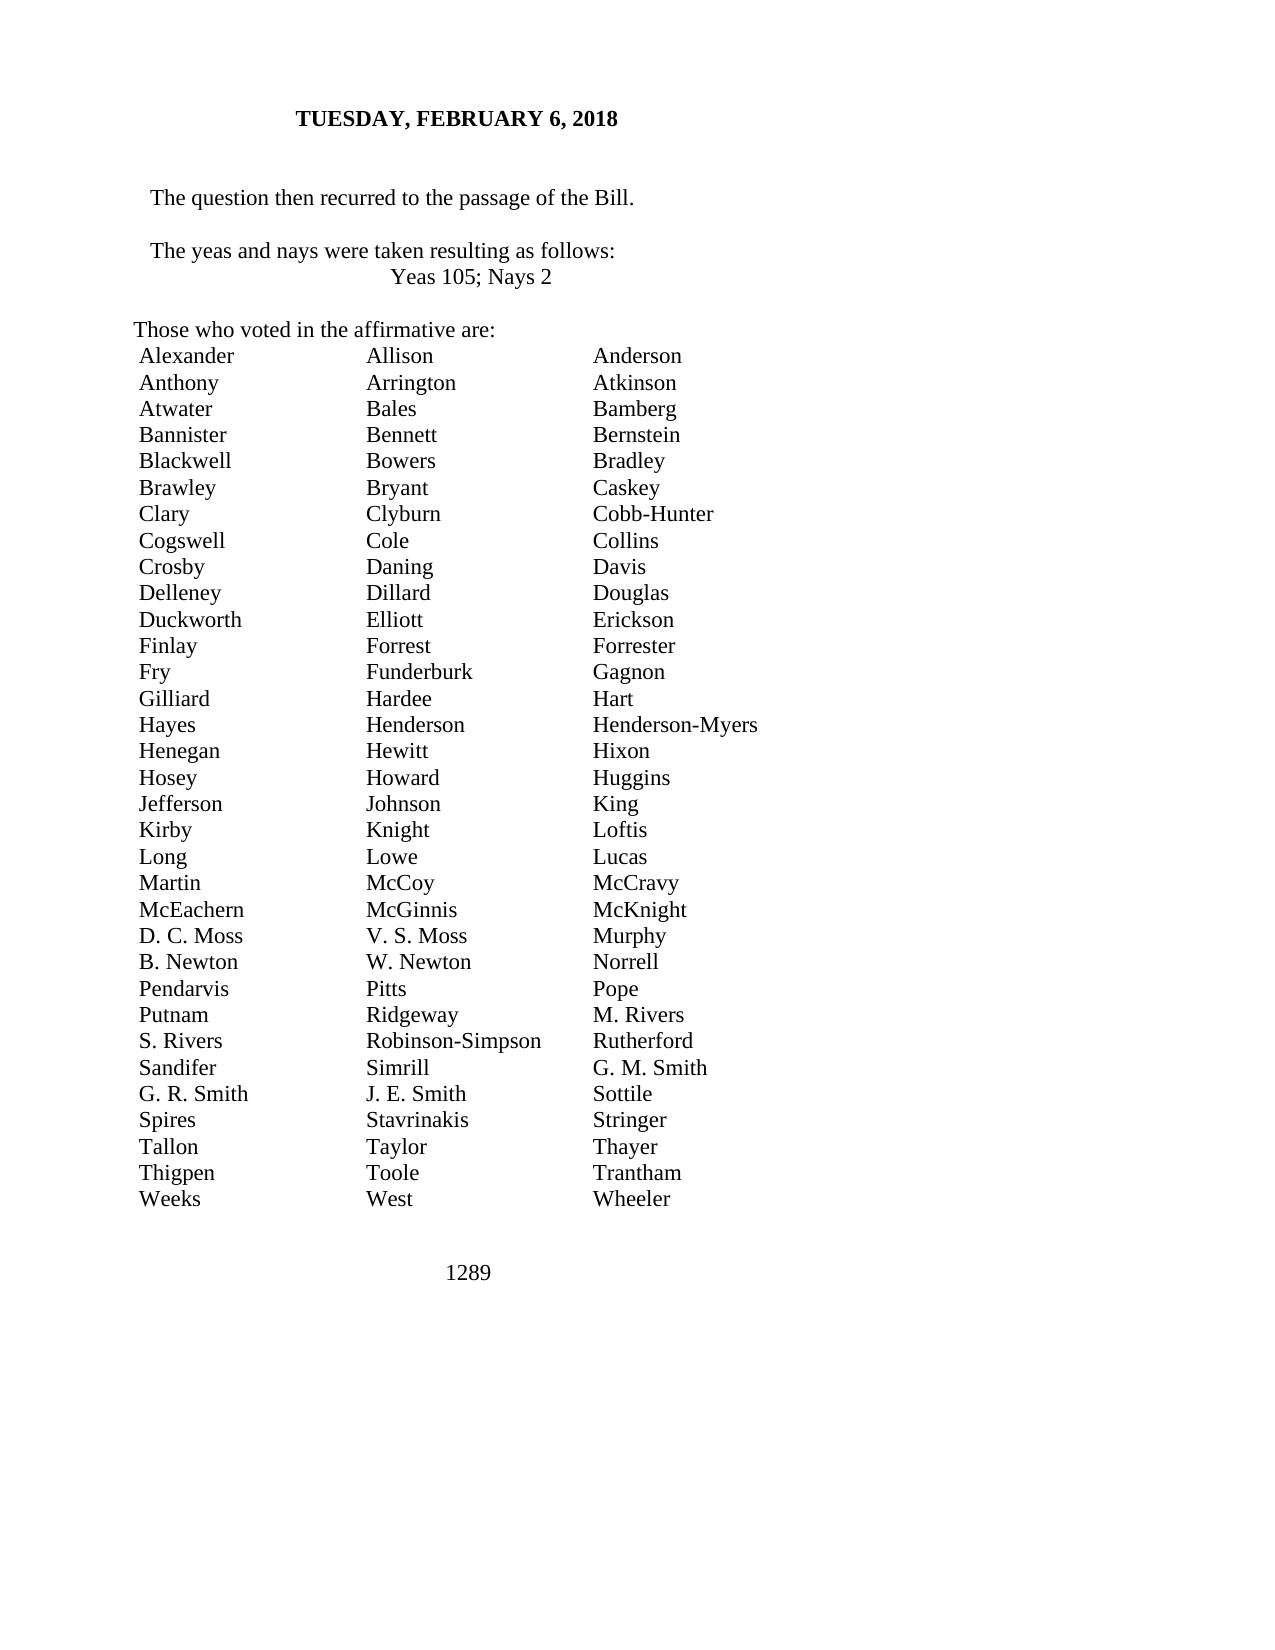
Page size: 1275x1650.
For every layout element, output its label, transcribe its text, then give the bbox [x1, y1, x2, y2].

table_cell W. Newton [355, 948, 581, 975]
table_cell Thigpen [128, 1159, 354, 1186]
table_cell Atkinson [581, 369, 808, 395]
table_cell Kirby [128, 817, 354, 843]
table_cell Clyburn [355, 500, 581, 527]
table_cell Forrester [581, 632, 808, 658]
table_cell Thayer [581, 1133, 808, 1159]
table_header Allison [355, 342, 581, 368]
table_cell Hardee [355, 685, 581, 711]
table_cell Duckworth [128, 606, 354, 632]
text Those who voted in the affirmative are: [127, 316, 786, 342]
table_cell Blackwell [128, 448, 354, 474]
table_cell Weeks [128, 1186, 354, 1212]
table_cell Wheeler [581, 1186, 808, 1212]
table_cell Collins [581, 527, 808, 553]
table_cell Hixon [581, 738, 808, 764]
table_cell V. S. Moss [355, 922, 581, 948]
table_cell Gagnon [581, 659, 808, 685]
table_cell D. C. Moss [128, 922, 354, 948]
table_cell Huggins [581, 764, 808, 790]
table_cell M. Rivers [581, 1001, 808, 1027]
table_cell Bannister [128, 421, 354, 448]
table_cell Daning [355, 553, 581, 579]
table_cell Bennett [355, 421, 581, 448]
table_cell Davis [581, 553, 808, 579]
table_cell Lucas [581, 843, 808, 869]
table_cell Crosby [128, 553, 354, 579]
table_cell Cogswell [128, 527, 354, 553]
table_cell Robinson-Simpson [355, 1028, 581, 1054]
table_cell Ridgeway [355, 1001, 581, 1027]
table_cell Hosey [128, 764, 354, 790]
table_cell McEachern [128, 896, 354, 922]
table_cell McKnight [581, 896, 808, 922]
table_cell Henegan [128, 738, 354, 764]
table_cell Cobb-Hunter [581, 500, 808, 527]
table_cell Bales [355, 395, 581, 421]
table_header Anderson [581, 342, 808, 368]
table_cell Norrell [581, 948, 808, 975]
table_cell King [581, 790, 808, 817]
table_cell Trantham [581, 1159, 808, 1186]
table_cell Erickson [581, 606, 808, 632]
table_cell McCravy [581, 869, 808, 896]
text The yeas and nays were taken resulting as follows: [127, 237, 786, 263]
text The question then recurred to the passage of the Bill. [127, 184, 786, 210]
table_cell Simrill [355, 1054, 581, 1080]
table_cell Douglas [581, 579, 808, 606]
table_cell G. M. Smith [581, 1054, 808, 1080]
table_cell Putnam [128, 1001, 354, 1027]
table_cell Funderburk [355, 659, 581, 685]
table_cell Long [128, 843, 354, 869]
table_cell Atwater [128, 395, 354, 421]
text Yeas 105; Nays 2 [127, 263, 786, 289]
table_cell Murphy [581, 922, 808, 948]
table_cell Pope [581, 975, 808, 1001]
table_cell Elliott [355, 606, 581, 632]
table_cell B. Newton [128, 948, 354, 975]
table_cell Cole [355, 527, 581, 553]
table_cell Loftis [581, 817, 808, 843]
table_cell Hewitt [355, 738, 581, 764]
table_cell Martin [128, 869, 354, 896]
table_cell Spires [128, 1106, 354, 1133]
table_cell Hayes [128, 711, 354, 737]
table_cell Stringer [581, 1106, 808, 1133]
table_cell Knight [355, 817, 581, 843]
table_cell Taylor [355, 1133, 581, 1159]
table_cell Brawley [128, 474, 354, 500]
table_cell Arrington [355, 369, 581, 395]
table_cell Finlay [128, 632, 354, 658]
table_cell McGinnis [355, 896, 581, 922]
table_cell Hart [581, 685, 808, 711]
table_cell Sottile [581, 1080, 808, 1106]
table_cell J. E. Smith [355, 1080, 581, 1106]
table_cell Howard [355, 764, 581, 790]
table_cell Anthony [128, 369, 354, 395]
table_cell Jefferson [128, 790, 354, 817]
table_cell Bradley [581, 448, 808, 474]
table_cell Gilliard [128, 685, 354, 711]
table_header Alexander [128, 342, 354, 368]
table_cell Henderson [355, 711, 581, 737]
table_cell Bamberg [581, 395, 808, 421]
table_cell Clary [128, 500, 354, 527]
table_cell Tallon [128, 1133, 354, 1159]
table_cell Forrest [355, 632, 581, 658]
table_cell West [355, 1186, 581, 1212]
table_cell Delleney [128, 579, 354, 606]
table_cell Caskey [581, 474, 808, 500]
table_cell Fry [128, 659, 354, 685]
table_cell G. R. Smith [128, 1080, 354, 1106]
table_cell Toole [355, 1159, 581, 1186]
table_cell Bryant [355, 474, 581, 500]
table_cell Henderson-Myers [581, 711, 808, 737]
table_cell Lowe [355, 843, 581, 869]
table_cell Pitts [355, 975, 581, 1001]
table_cell Bernstein [581, 421, 808, 448]
table_cell Rutherford [581, 1028, 808, 1054]
table_cell McCoy [355, 869, 581, 896]
table_cell Johnson [355, 790, 581, 817]
table_cell Dillard [355, 579, 581, 606]
table_cell S. Rivers [128, 1028, 354, 1054]
table_cell Pendarvis [128, 975, 354, 1001]
table_cell Bowers [355, 448, 581, 474]
table_cell Sandifer [128, 1054, 354, 1080]
table_cell Stavrinakis [355, 1106, 581, 1133]
